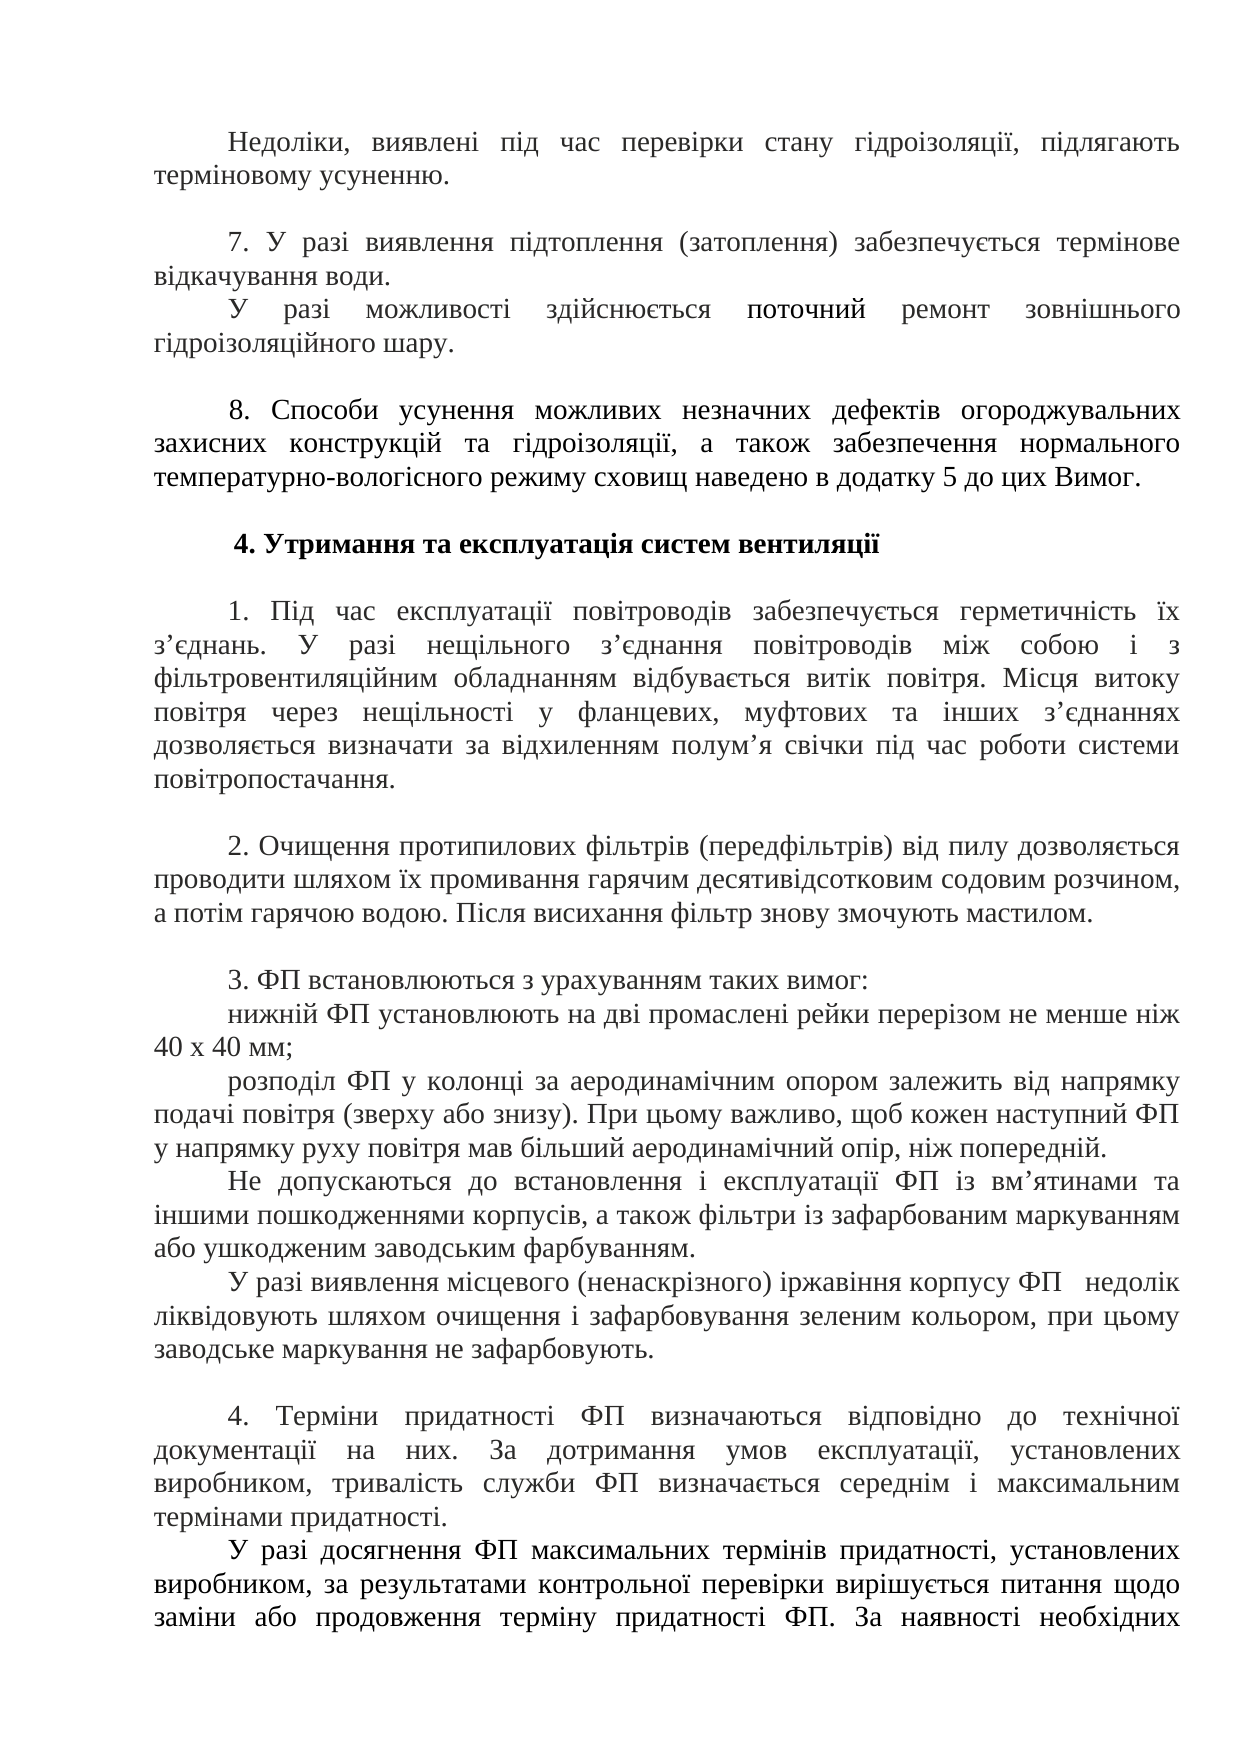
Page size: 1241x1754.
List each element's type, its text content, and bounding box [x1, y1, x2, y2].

text 7. У разі виявлення підтоплення (затоплення) забезпечується термінове відкачування води. [153, 224, 1181, 291]
text нижній ФП установлюють на дві промаслені рейки перерізом не менше ніж 40 х 40 мм; [153, 996, 1181, 1063]
text Не допускаються до встановлення і експлуатації ФП із вм’ятинами та іншими пошкодженнями корпусів, а також фільтри із зафарбованим маркуванням або ушкодженим заводським фарбуванням. [153, 1163, 1181, 1264]
text 2. Очищення протипилових фільтрів (передфільтрів) від пилу дозволяється проводити шляхом їх промивання гарячим десятивідсотковим содовим розчином, а потім гарячою водою. Після висихання фільтр знову змочують мастилом. [153, 828, 1181, 929]
text розподіл ФП у колонці за аеродинамічним опором залежить від напрямку подачі повітря (зверху або знизу). При цьому важливо, щоб кожен наступний ФП у напрямку руху повітря мав більший аеродинамічний опір, ніж попередній. [153, 1063, 1181, 1163]
text 4. Терміни придатності ФП визначаються відповідно до технічної документації на них. За дотримання умов експлуатації, установлених виробником, тривалість служби ФП визначається середнім і максимальним термінами придатності. [153, 1398, 1181, 1532]
text У разі виявлення місцевого (ненаскрізного) іржавіння корпусу ФП недолік ліквідовують шляхом очищення і зафарбовування зеленим кольором, при цьому заводське маркування не зафарбовують. [153, 1264, 1181, 1365]
text Недоліки, виявлені під час перевірки стану гідроізоляції, підлягають терміновому усуненню. [153, 124, 1181, 191]
text 3. ФП встановлюються з урахуванням таких вимог: [153, 962, 1181, 996]
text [153, 1532, 1181, 1633]
text 8. Способи усунення можливих незначних дефектів огороджувальних захисних конструкцій та гідроізоляції, а також забезпечення нормального температурно-вологісного режиму сховищ наведено в додатку 5 до цих Вимог. [153, 392, 1181, 493]
text 4. Утримання та експлуатація систем вентиляції [153, 526, 1181, 560]
text 1. Під час експлуатації повітроводів забезпечується герметичність їх з’єднань. У разі нещільного з’єднання повітроводів між собою і з фільтровентиляційним обладнанням відбувається витік повітря. Місця витоку повітря через нещільності у фланцевих, муфтових та інших з’єднаннях дозволяється визначати за відхиленням полум’я свічки під час роботи системи повітропостачання. [153, 593, 1181, 794]
text У разі можливості здійснюється поточний ремонт зовнішнього гідроізоляційного шару. [153, 291, 1181, 358]
